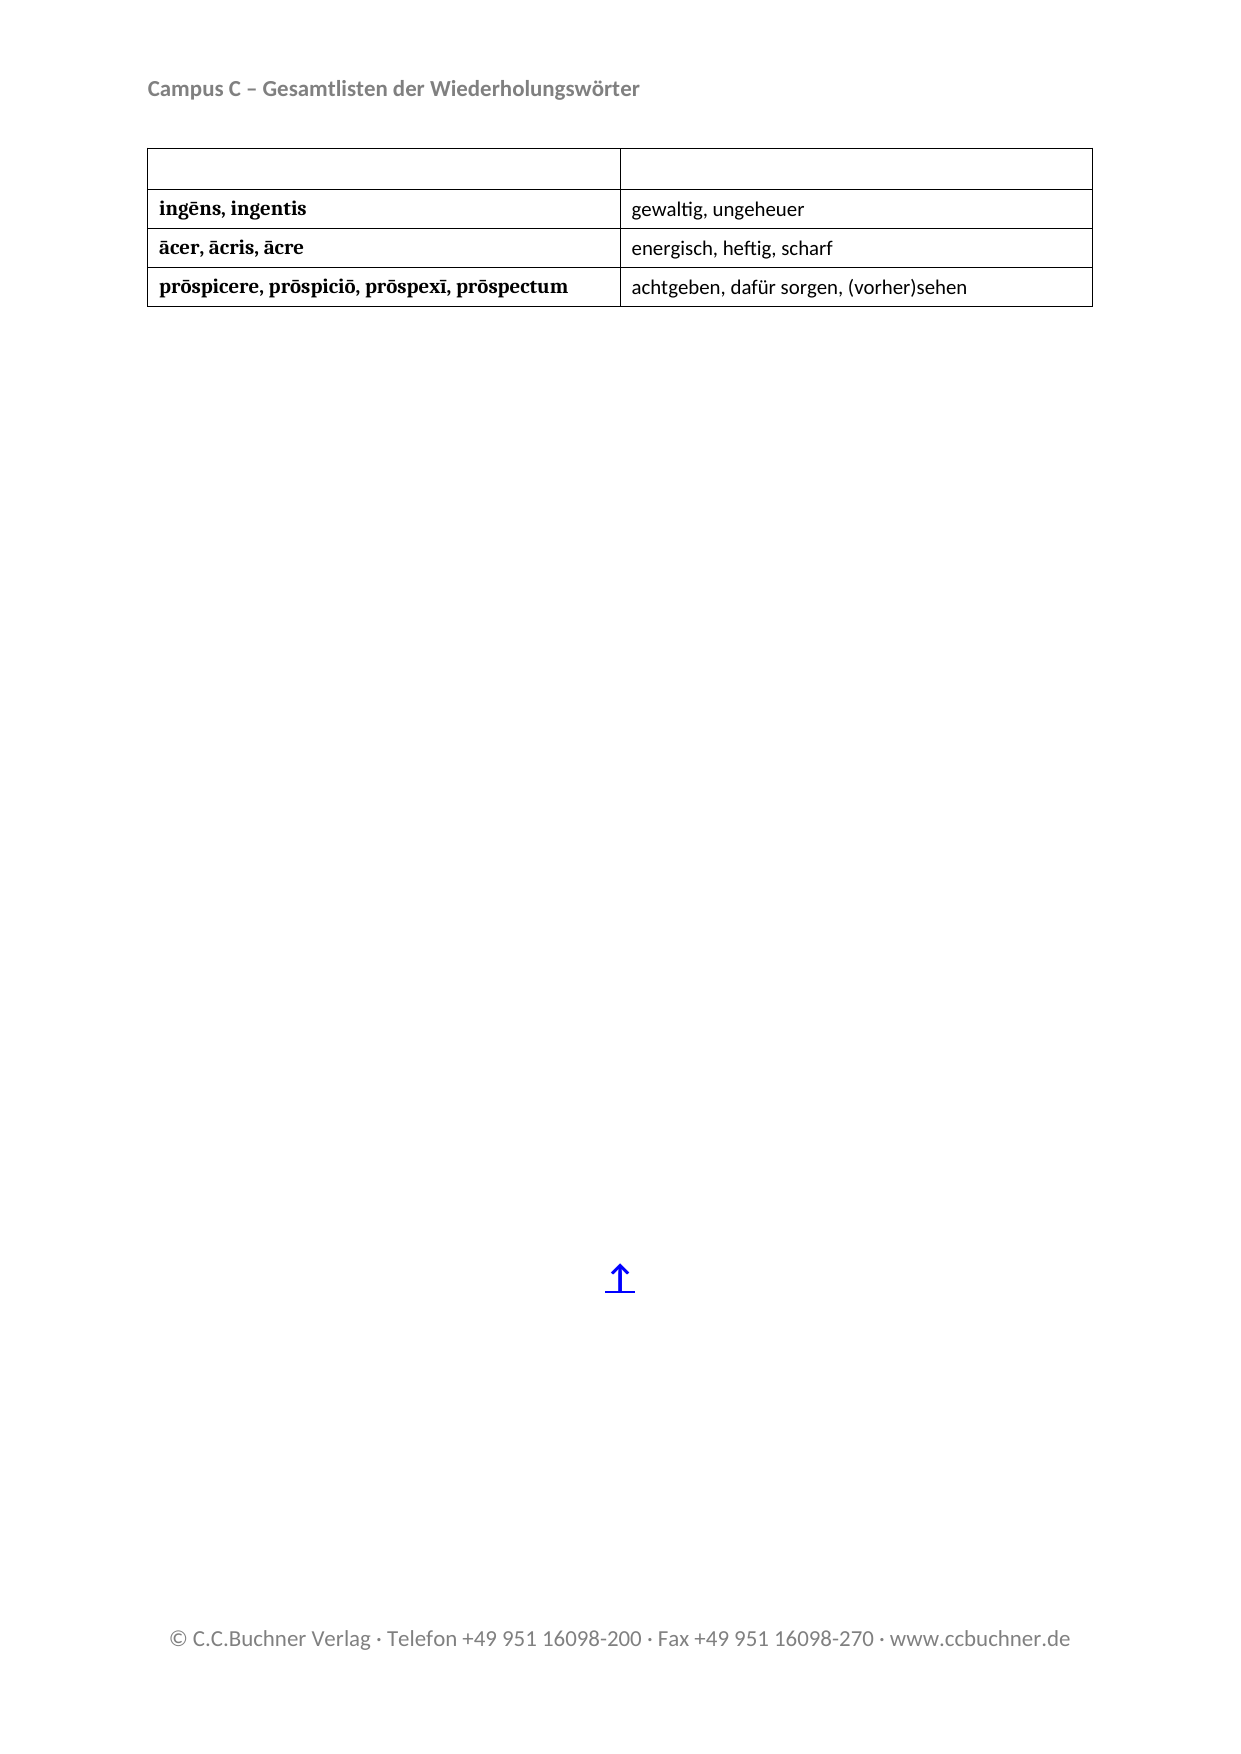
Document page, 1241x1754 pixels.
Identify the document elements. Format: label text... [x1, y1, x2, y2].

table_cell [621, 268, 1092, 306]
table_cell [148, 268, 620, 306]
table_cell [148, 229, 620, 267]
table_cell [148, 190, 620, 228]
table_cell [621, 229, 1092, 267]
text ↑ [148, 1256, 1093, 1297]
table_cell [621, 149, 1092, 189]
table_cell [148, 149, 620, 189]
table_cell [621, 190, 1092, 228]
